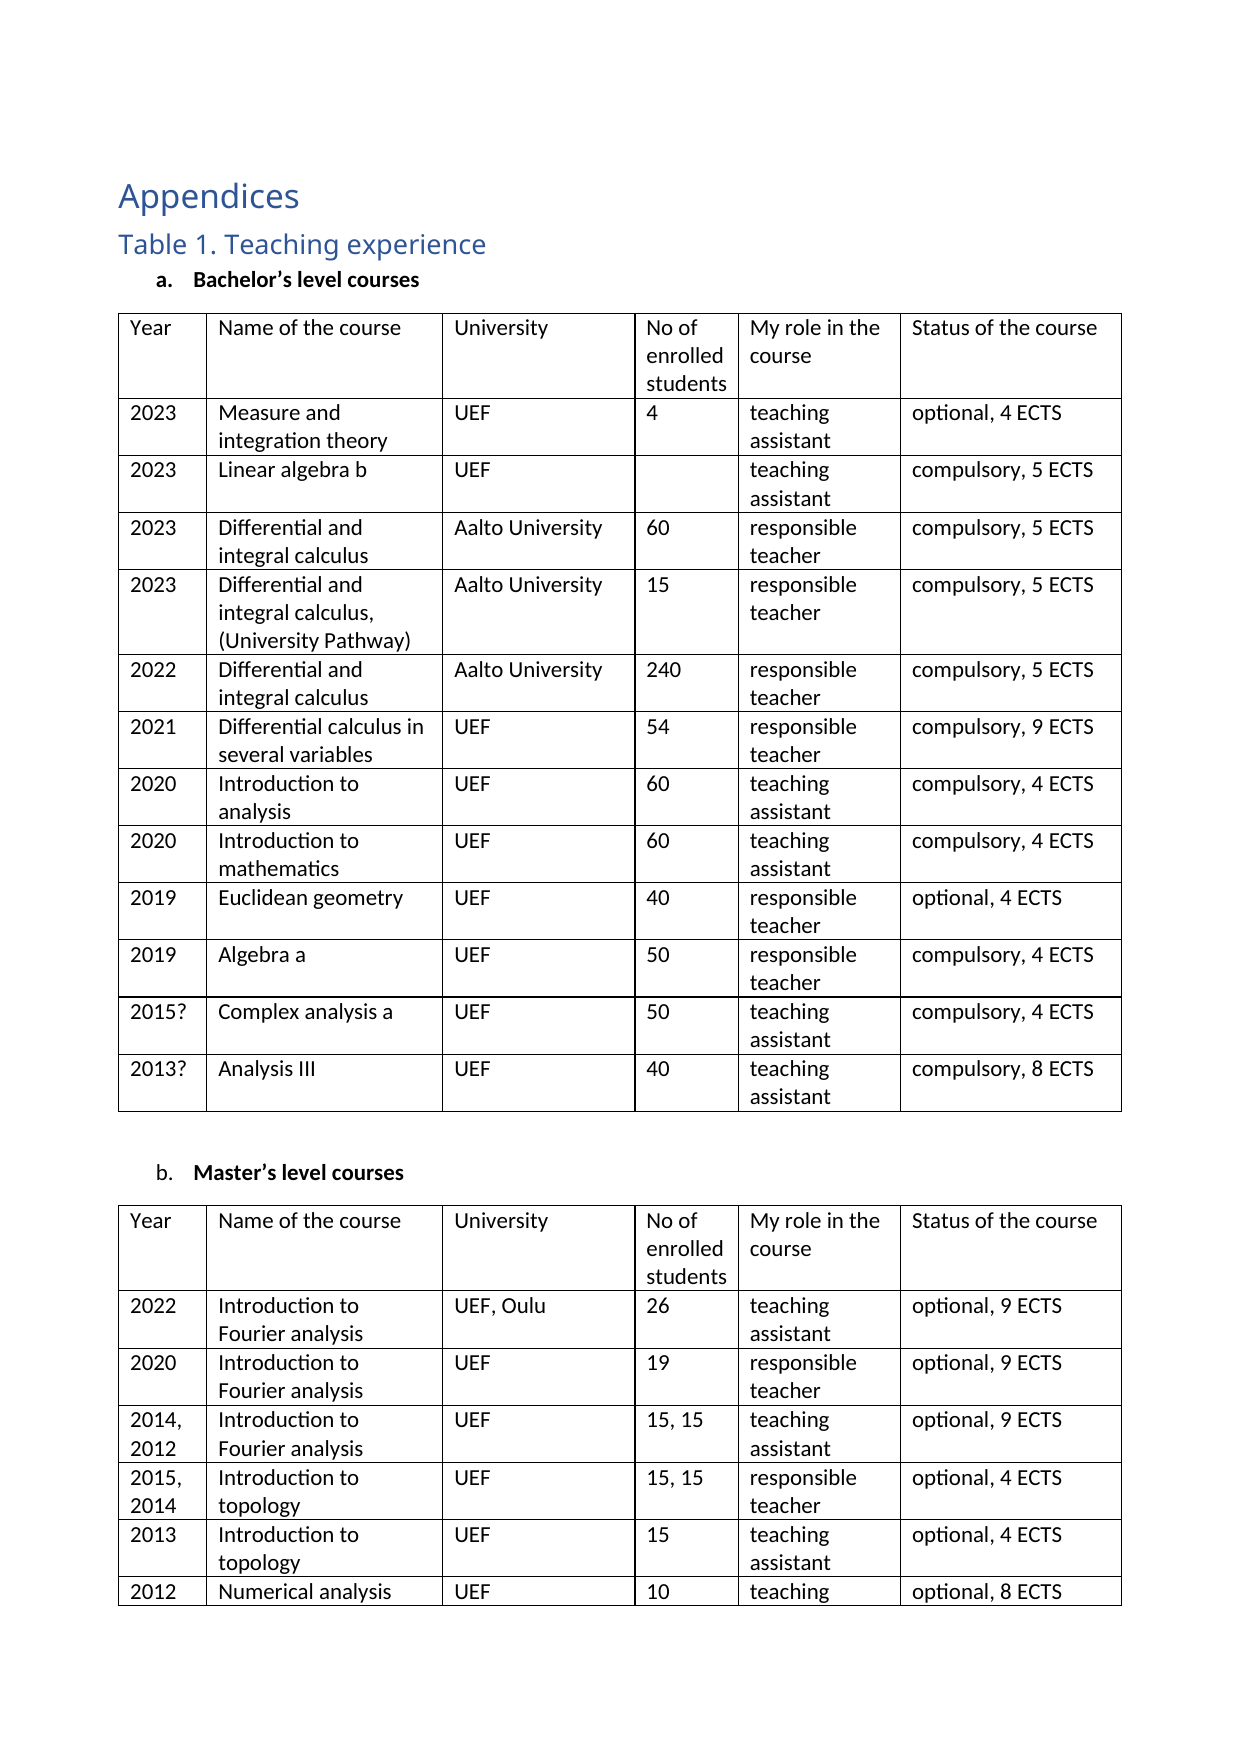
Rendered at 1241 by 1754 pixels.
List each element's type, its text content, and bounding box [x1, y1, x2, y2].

table_cell 15 [636, 570, 738, 654]
table_cell UEF [443, 1406, 634, 1462]
table_cell 2021 [119, 712, 206, 768]
table_cell optional, 9 ECTS [901, 1349, 1121, 1404]
table_cell 10 [636, 1577, 738, 1605]
table_header No of enrolled students [636, 314, 738, 397]
table_cell 2019 [119, 940, 206, 996]
table_cell compulsory, 5 ECTS [901, 570, 1121, 654]
table_cell 40 [636, 883, 738, 939]
table_cell Differential and integral calculus [207, 655, 442, 711]
table_cell 2012 [119, 1577, 206, 1605]
table_cell responsible teacher [739, 655, 900, 711]
table_cell Analysis III [207, 1055, 442, 1111]
table_header Name of the course [207, 1206, 442, 1290]
table_cell compulsory, 5 ECTS [901, 456, 1121, 512]
table_cell UEF [443, 712, 634, 768]
subtitle Table 1. Teaching experience [118, 226, 1122, 263]
table_cell 4 [636, 399, 738, 454]
table_cell UEF [443, 1577, 634, 1605]
table_cell 2014, 2012 [119, 1406, 206, 1462]
table_cell 54 [636, 712, 738, 768]
table_cell optional, 8 ECTS [901, 1577, 1121, 1605]
table_cell 2020 [119, 1349, 206, 1404]
table_cell Complex analysis a [207, 998, 442, 1053]
table_cell teaching assistant [739, 769, 900, 825]
table_cell 60 [636, 513, 738, 569]
table_cell 60 [636, 769, 738, 825]
table_cell teaching assistant [739, 1520, 900, 1576]
table_cell UEF [443, 940, 634, 996]
table_cell 2022 [119, 1291, 206, 1347]
table_cell 2020 [119, 769, 206, 825]
table_cell teaching assistant [739, 1406, 900, 1462]
table_cell UEF [443, 456, 634, 512]
table_cell 2019 [119, 883, 206, 939]
table_cell 60 [636, 826, 738, 882]
table_header University [443, 314, 634, 397]
table_header My role in the course [739, 314, 900, 397]
table_cell UEF [443, 399, 634, 454]
table_cell Aalto University [443, 570, 634, 654]
table_cell compulsory, 8 ECTS [901, 1055, 1121, 1111]
table_cell Measure and integration theory [207, 399, 442, 454]
table_header My role in the course [739, 1206, 900, 1290]
table_header Name of the course [207, 314, 442, 397]
table_cell responsible teacher [739, 883, 900, 939]
table_cell responsible teacher [739, 513, 900, 569]
table_cell Numerical analysis [207, 1577, 442, 1605]
table_cell 2023 [119, 456, 206, 512]
table_cell 50 [636, 940, 738, 996]
table_cell 240 [636, 655, 738, 711]
table_cell 2023 [119, 570, 206, 654]
table_cell Differential and integral calculus, (University Pathway) [207, 570, 442, 654]
subtitle Appendices [118, 173, 1122, 218]
table_header Status of the course [901, 1206, 1121, 1290]
table_cell optional, 4 ECTS [901, 883, 1121, 939]
table_cell 15 [636, 1520, 738, 1576]
table_cell Introduction to Fourier analysis [207, 1406, 442, 1462]
table_cell responsible teacher [739, 712, 900, 768]
table_cell Introduction to analysis [207, 769, 442, 825]
table_cell teaching assistant [739, 456, 900, 512]
table_cell Differential calculus in several variables [207, 712, 442, 768]
table_cell Introduction to topology [207, 1520, 442, 1576]
table_cell 2015? [119, 998, 206, 1053]
table_cell UEF [443, 826, 634, 882]
table_cell UEF [443, 998, 634, 1053]
table_cell optional, 9 ECTS [901, 1291, 1121, 1347]
table_cell optional, 4 ECTS [901, 399, 1121, 454]
table_cell UEF [443, 769, 634, 825]
table_cell Aalto University [443, 513, 634, 569]
table_cell 2013? [119, 1055, 206, 1111]
table_cell responsible teacher [739, 1349, 900, 1404]
table_cell Euclidean geometry [207, 883, 442, 939]
table_cell 15, 15 [636, 1406, 738, 1462]
table_cell 2023 [119, 513, 206, 569]
table_cell compulsory, 4 ECTS [901, 769, 1121, 825]
table_cell compulsory, 5 ECTS [901, 655, 1121, 711]
table_cell UEF [443, 883, 634, 939]
table_cell responsible teacher [739, 1463, 900, 1519]
table_cell UEF, Oulu [443, 1291, 634, 1347]
table_cell compulsory, 4 ECTS [901, 826, 1121, 882]
table_cell Differential and integral calculus [207, 513, 442, 569]
table_cell UEF [443, 1055, 634, 1111]
table_cell 2020 [119, 826, 206, 882]
table_header Status of the course [901, 314, 1121, 397]
table_cell UEF [443, 1463, 634, 1519]
table_cell 26 [636, 1291, 738, 1347]
table_cell optional, 4 ECTS [901, 1520, 1121, 1576]
table_cell optional, 4 ECTS [901, 1463, 1121, 1519]
table_cell compulsory, 4 ECTS [901, 998, 1121, 1053]
table_cell [636, 456, 738, 512]
table_cell compulsory, 4 ECTS [901, 940, 1121, 996]
table_cell teaching assistant [739, 1055, 900, 1111]
table_cell compulsory, 9 ECTS [901, 712, 1121, 768]
table_cell Introduction to mathematics [207, 826, 442, 882]
table_header University [443, 1206, 634, 1290]
table_cell Aalto University [443, 655, 634, 711]
table_cell UEF [443, 1349, 634, 1404]
table_cell optional, 9 ECTS [901, 1406, 1121, 1462]
table_cell Algebra a [207, 940, 442, 996]
table_cell 2023 [119, 399, 206, 454]
table_cell 2015, 2014 [119, 1463, 206, 1519]
table_cell Introduction to topology [207, 1463, 442, 1519]
table_cell responsible teacher [739, 570, 900, 654]
list Master’s level courses [156, 1158, 1122, 1186]
table_cell 19 [636, 1349, 738, 1404]
table_header Year [119, 314, 206, 397]
table_cell 2013 [119, 1520, 206, 1576]
table_cell compulsory, 5 ECTS [901, 513, 1121, 569]
table_header Year [119, 1206, 206, 1290]
table_cell teaching assistant [739, 1291, 900, 1347]
table_cell 15, 15 [636, 1463, 738, 1519]
list Bachelor’s level courses [156, 266, 1122, 293]
table_cell 2022 [119, 655, 206, 711]
table_cell teaching assistant [739, 998, 900, 1053]
table_cell responsible teacher [739, 940, 900, 996]
table_cell Introduction to Fourier analysis [207, 1291, 442, 1347]
table_header No of enrolled students [636, 1206, 738, 1290]
table_cell teaching assistant [739, 399, 900, 454]
table_cell Linear algebra b [207, 456, 442, 512]
table_cell 50 [636, 998, 738, 1053]
table_cell teaching assistant [739, 1577, 900, 1605]
table_cell Introduction to Fourier analysis [207, 1349, 442, 1404]
table_cell 40 [636, 1055, 738, 1111]
table_cell UEF [443, 1520, 634, 1576]
table_cell teaching assistant [739, 826, 900, 882]
